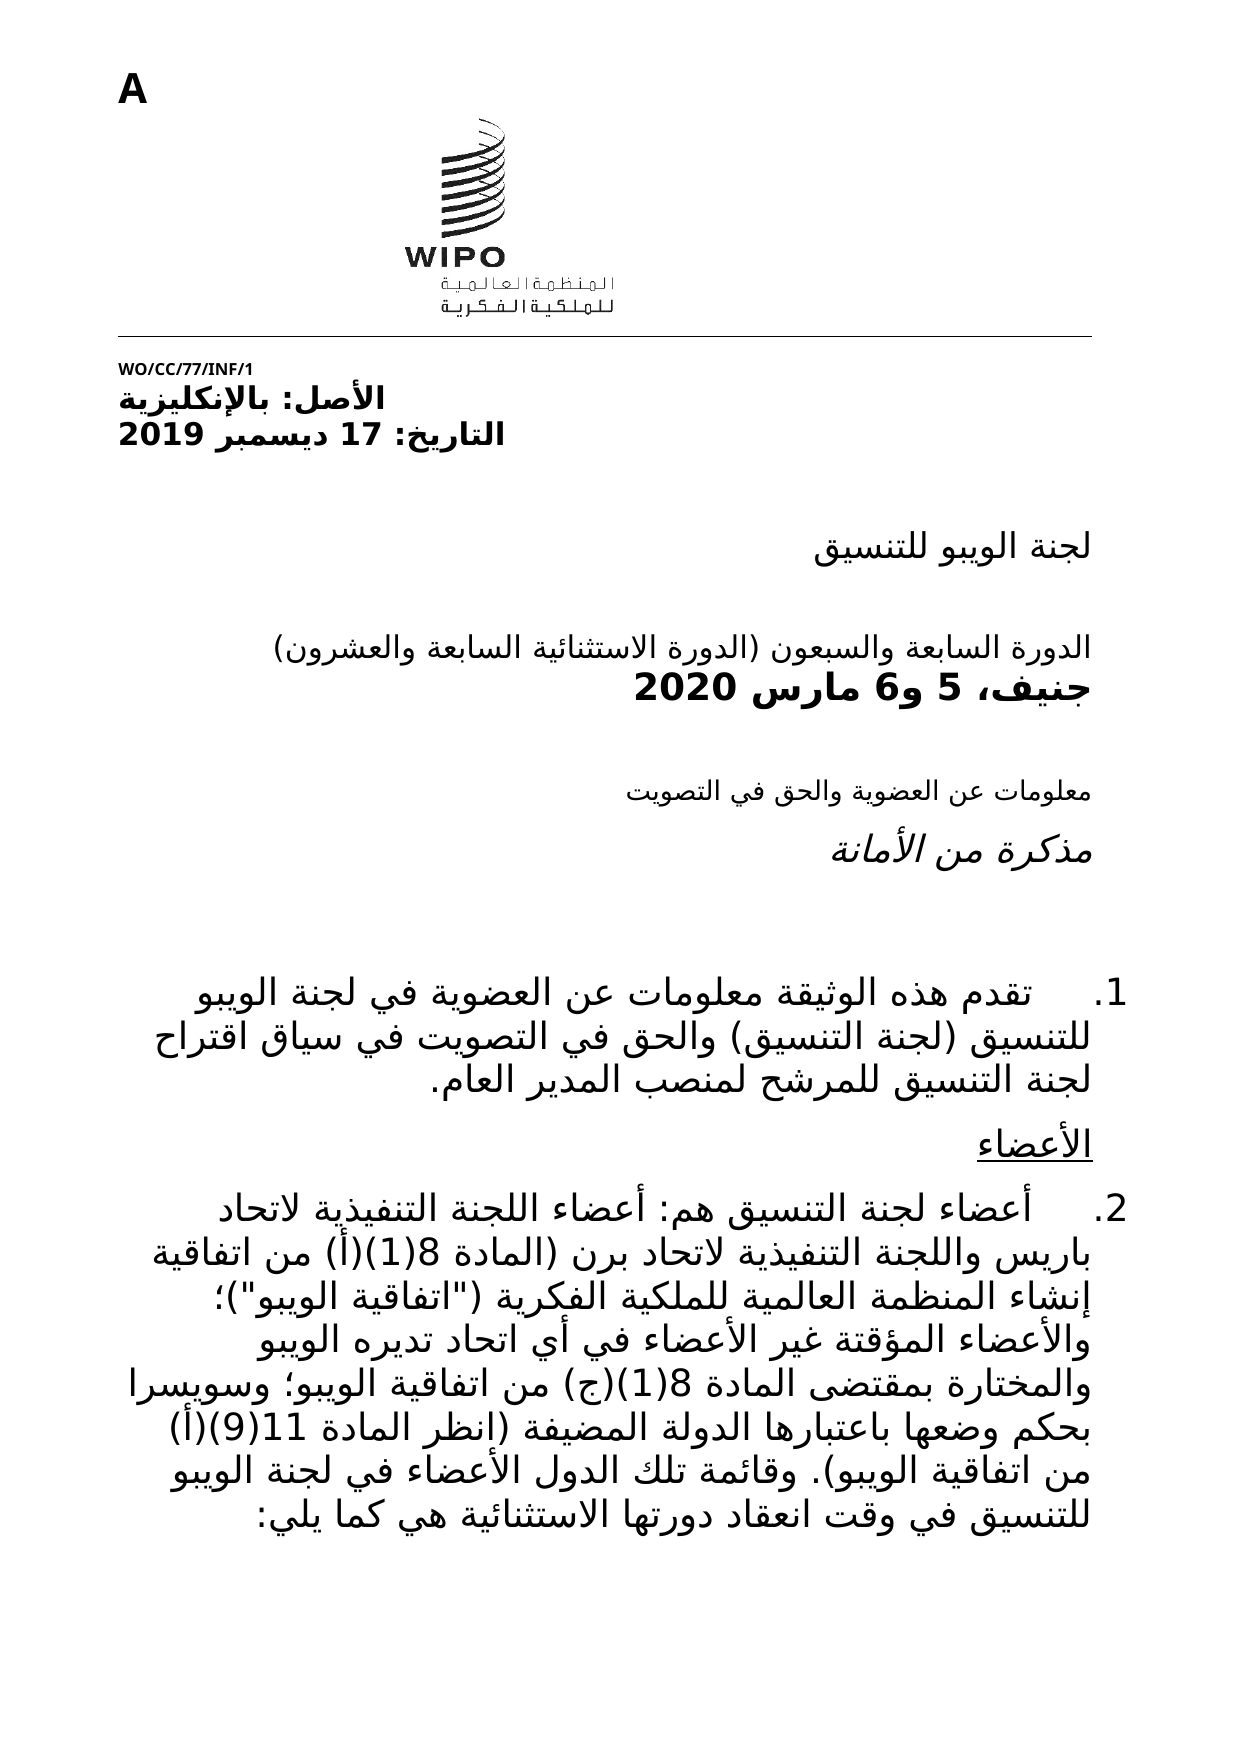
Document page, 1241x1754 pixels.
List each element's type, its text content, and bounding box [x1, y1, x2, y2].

text جنيف، 5 و6 مارس 2020 [118, 666, 1092, 709]
text الأصل: بالإنكليزية [118, 380, 1092, 417]
text معلومات عن العضوية والحق في التصويت [118, 775, 1092, 806]
text أعضاء لجنة التنسيق هم: أعضاء اللجنة التنفيذية لاتحاد باريس واللجنة التنفيذية لاتحاد برن (المادة 8(1)(أ) من اتفاقية إنشاء المنظمة العالمية للملكية الفكرية ("اتفاقية الويبو")؛ والأعضاء المؤقتة غير الأعضاء في أي اتحاد تديره الويبو والمختارة بمقتضى المادة 8(1)(ج) من اتفاقية الويبو؛ وسويسرا بحكم وضعها باعتبارها الدولة المضيفة (انظر المادة 11(9)(أ) من اتفاقية الويبو). وقائمة تلك الدول الأعضاء في لجنة الويبو للتنسيق في وقت انعقاد دورتها الاستثنائية هي كما يلي: [118, 1187, 1092, 1536]
text التاريخ: 17 ديسمبر 2019 [118, 417, 1092, 453]
picture [402, 115, 620, 324]
text A [118, 59, 1092, 116]
text مذكرة من الأمانة [118, 827, 1092, 871]
text WO/CC/77/INF/1 [118, 337, 1092, 380]
subtitle لجنة الويبو للتنسيق [118, 526, 1092, 567]
subtitle الأعضاء [118, 1123, 1092, 1166]
text تقدم هذه الوثيقة معلومات عن العضوية في لجنة الويبو للتنسيق (لجنة التنسيق) والحق في التصويت في سياق اقتراح لجنة التنسيق للمرشح لمنصب المدير العام. [118, 971, 1092, 1102]
text الدورة السابعة والسبعون (الدورة الاستثنائية السابعة والعشرون) [118, 629, 1092, 666]
